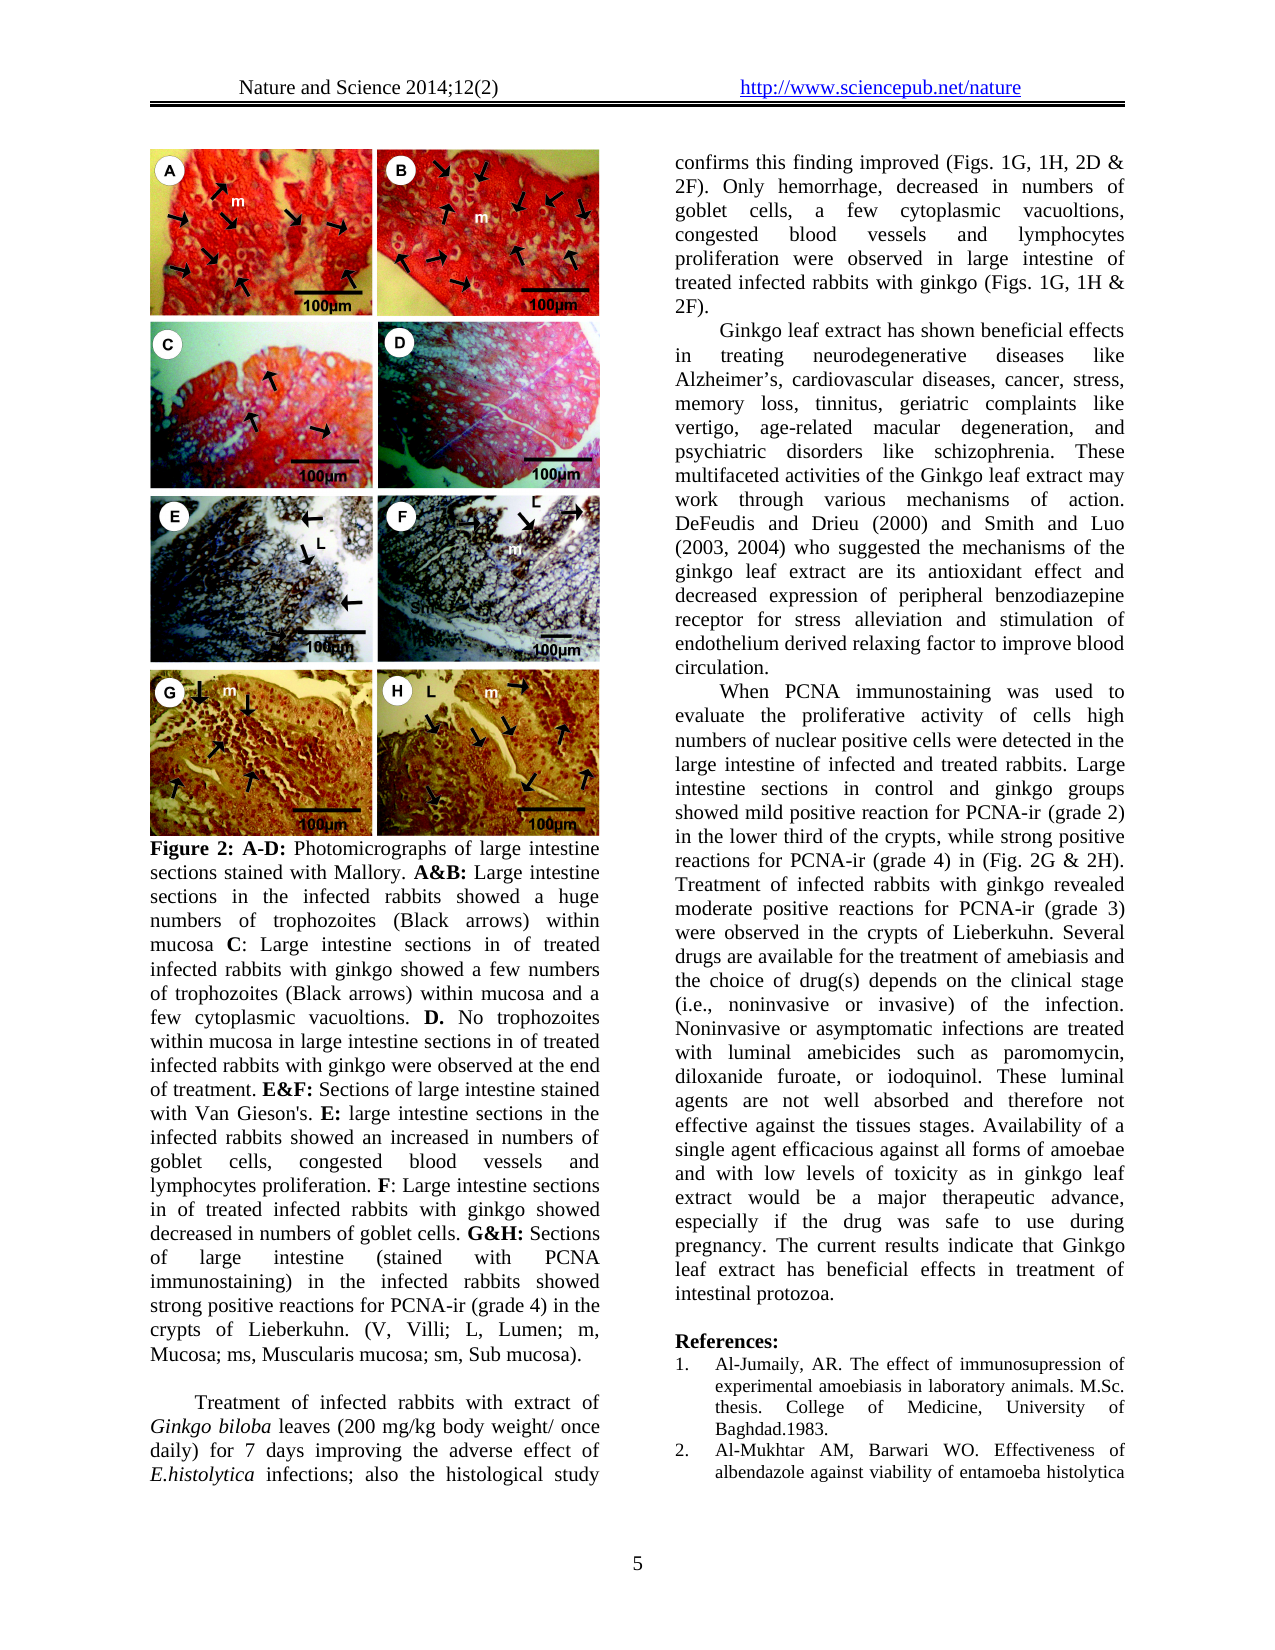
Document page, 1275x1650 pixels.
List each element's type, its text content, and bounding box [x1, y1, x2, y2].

text Figure 2: A-D: Photomicrographs of large intestine sections stained with Mallory. A&B: Large intestine sections in the infected rabbits showed a huge numbers of trophozoites (Black arrows) within mucosa C: Large intestine sections in of treated infected rabbits with ginkgo showed a few numbers of trophozoites (Black arrows) within mucosa and a few cytoplasmic vacuoltions. D. No trophozoites within mucosa in large intestine sections in of treated infected rabbits with ginkgo were observed at the end of treatment. E&F: Sections of large intestine stained with Van Gieson's. E: large intestine sections in the infected rabbits showed an increased in numbers of goblet cells, congested blood vessels and lymphocytes proliferation. F: Large intestine sections in of treated infected rabbits with ginkgo showed decreased in numbers of goblet cells. G&H: Sections of large intestine (stained with PCNA immunostaining) in the infected rabbits showed strong positive reactions for PCNA-ir (grade 4) in the crypts of Lieberkuhn. (V, Villi; L, Lumen; m, Mucosa; ms, Muscularis mucosa; sm, Sub mucosa). [150, 836, 600, 1366]
text Treatment of infected rabbits with extract of Ginkgo biloba leaves (200 mg/kg body weight/ once daily) for 7 days improving the adverse effect of E.histolytica infections; also the histological study confirms this finding improved (Figs. 1G, 1H, 2D & 2F). Only hemorrhage, decreased in numbers of goblet cells, a few cytoplasmic vacuoltions, congested blood vessels and lymphocytes proliferation were observed in large intestine of treated infected rabbits with ginkgo (Figs. 1G, 1H & 2F). [150, 1389, 600, 1486]
text Ginkgo leaf extract has shown beneficial effects in treating neurodegenerative diseases like Alzheimer’s, cardiovascular diseases, cancer, stress, memory loss, tinnitus, geriatric complaints like vertigo, age-related macular degeneration, and psychiatric disorders like schizophrenia. These multifaceted activities of the Ginkgo leaf extract may work through various mechanisms of action. DeFeudis and Drieu (2000) and Smith and Luo (2003, 2004) who suggested the mechanisms of the ginkgo leaf extract are its antioxidant effect and decreased expression of peripheral benzodiazepine receptor for stress alleviation and stimulation of endothelium derived relaxing factor to improve blood circulation. [675, 318, 1125, 679]
text When PCNA immunostaining was used to evaluate the proliferative activity of cells high numbers of nuclear positive cells were detected in the large intestine of infected and treated rabbits. Large intestine sections in control and ginkgo groups showed mild positive reaction for PCNA-ir (grade 2) in the lower third of the crypts, while strong positive reactions for PCNA-ir (grade 4) in (Fig. 2G & 2H). Treatment of infected rabbits with ginkgo revealed moderate positive reactions for PCNA-ir (grade 3) were observed in the crypts of Lieberkuhn. Several drugs are available for the treatment of amebiasis and the choice of drug(s) depends on the clinical stage (i.e., noninvasive or invasive) of the infection. Noninvasive or asymptomatic infections are treated with luminal amebicides such as paromomycin, diloxanide furoate, or iodoquinol. These luminal agents are not well absorbed and therefore not effective against the tissues stages. Availability of a single agent efficacious against all forms of amoebae and with low levels of toxicity as in ginkgo leaf extract would be a major therapeutic advance, especially if the drug was safe to use during pregnancy. The current results indicate that Ginkgo leaf extract has beneficial effects in treatment of intestinal protozoa. [675, 679, 1125, 1305]
text Treatment of infected rabbits with extract of Ginkgo biloba leaves (200 mg/kg body weight/ once daily) for 7 days improving the adverse effect of E.histolytica infections; also the histological study confirms this finding improved (Figs. 1G, 1H, 2D & 2F). Only hemorrhage, decreased in numbers of goblet cells, a few cytoplasmic vacuoltions, congested blood vessels and lymphocytes proliferation were observed in large intestine of treated infected rabbits with ginkgo (Figs. 1G, 1H & 2F). [675, 150, 1125, 318]
text References: [675, 1329, 1125, 1353]
list Al-Jumaily, AR. The effect of immunosupression of experimental amoebiasis in laboratory animals. M.Sc. thesis. College of Medicine, University of Baghdad.1983. [675, 1353, 1125, 1439]
picture [150, 149, 600, 836]
